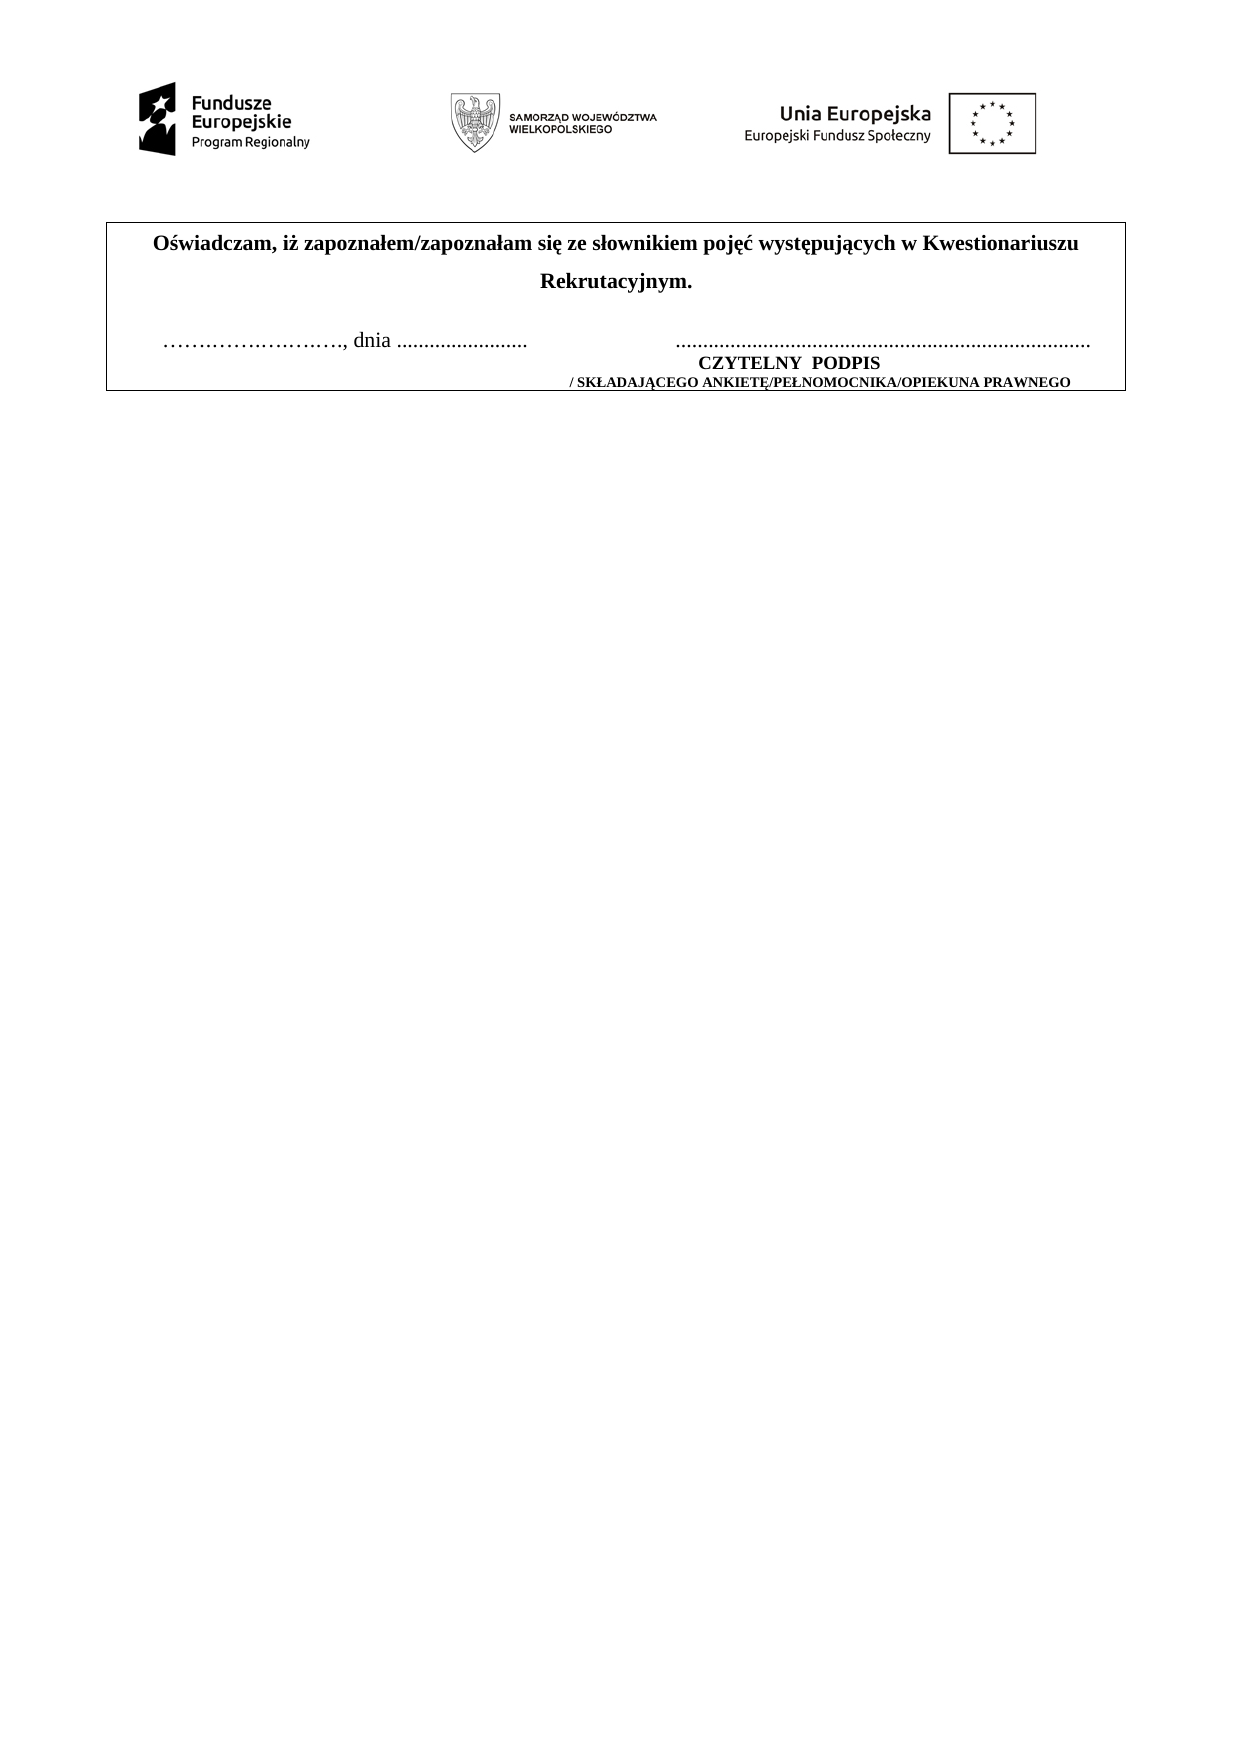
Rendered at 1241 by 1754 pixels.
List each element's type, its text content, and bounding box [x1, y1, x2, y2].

picture [118, 73, 1056, 165]
table_header Oświadczam, iż zapoznałem/zapoznałam się ze słownikiem pojęć występujących w Kwestionariuszu Rekrutacyjnym. …….…….….….…., dnia ........................ ............................................................................ CZYTELNY PODPIS / SKŁADAJĄCEGO ANKIETĘ/PEŁNOMOCNIKA/OPIEKUNA PRAWNEGO [107, 223, 1125, 390]
